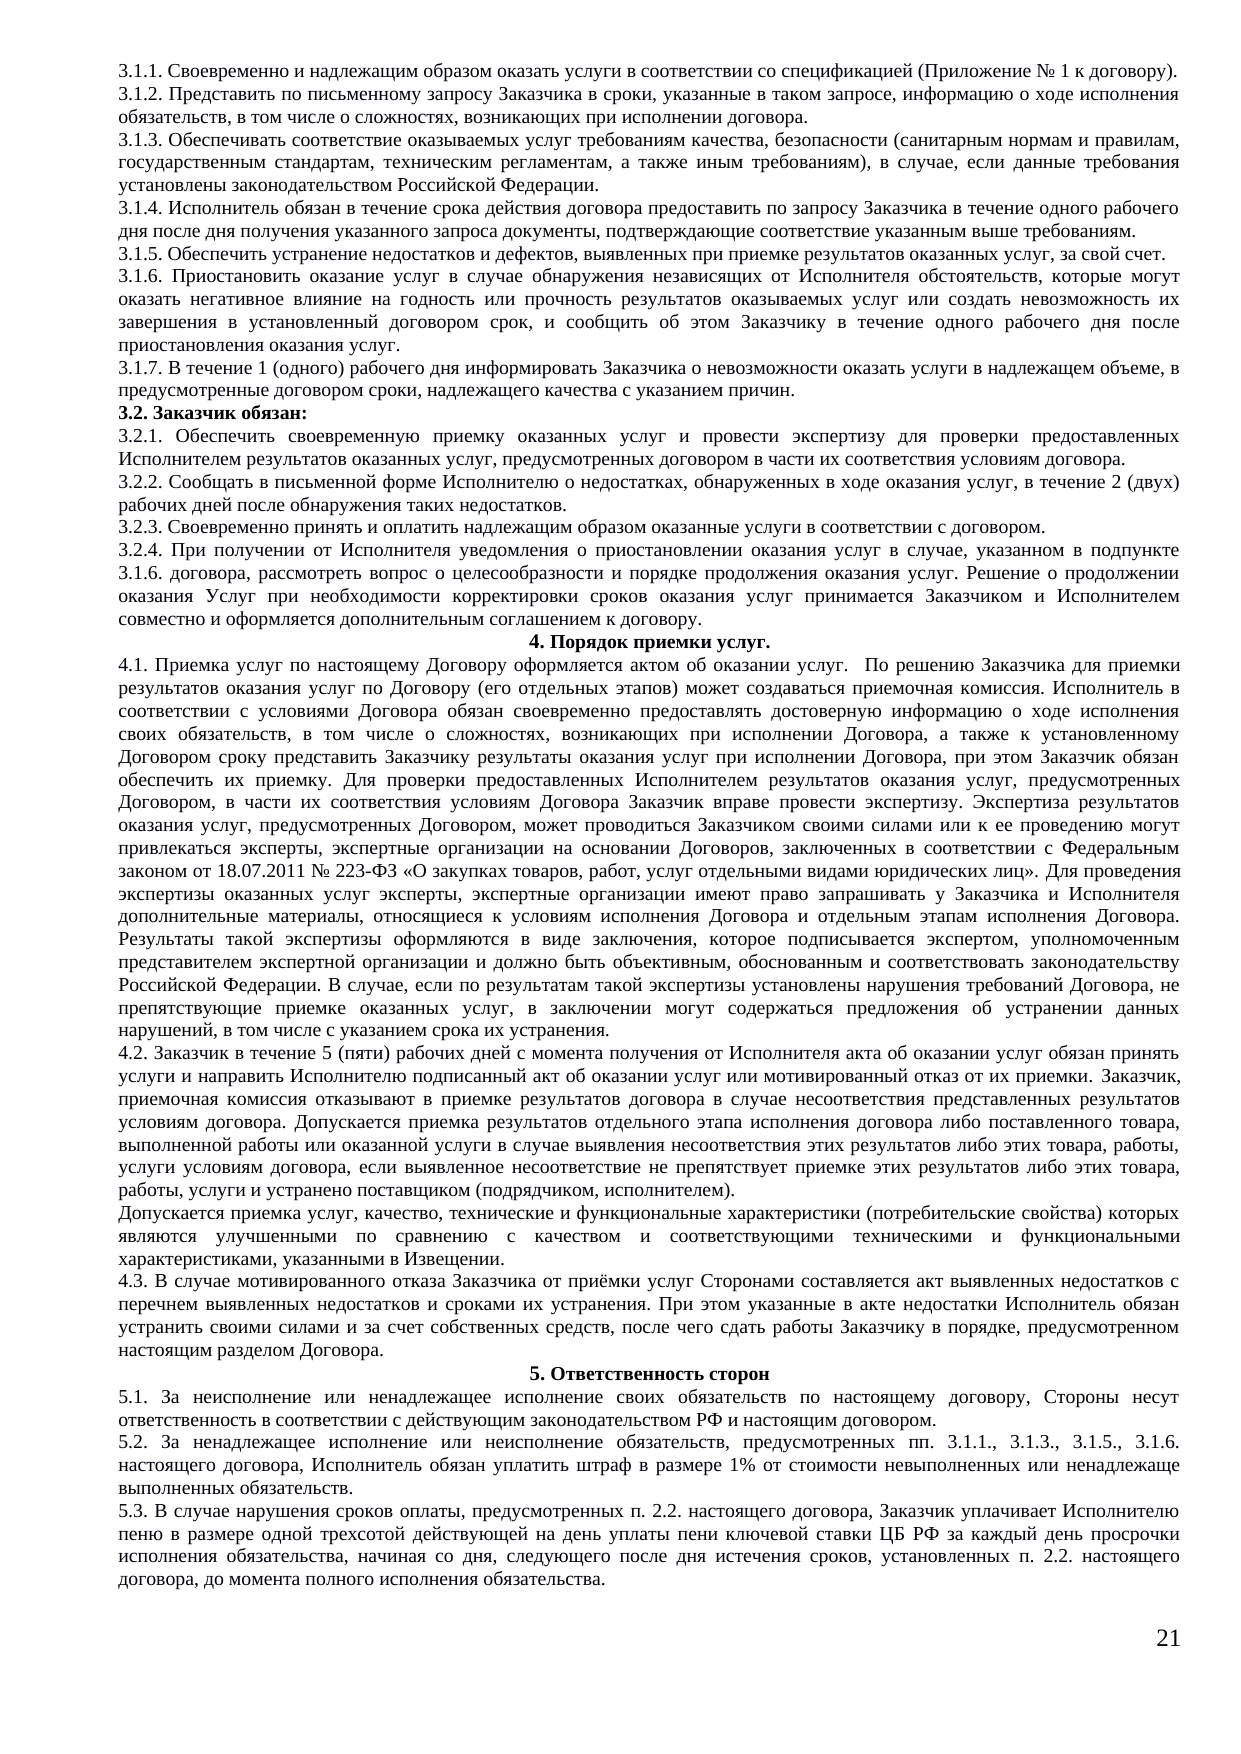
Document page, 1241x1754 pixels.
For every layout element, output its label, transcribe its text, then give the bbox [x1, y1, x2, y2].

text Допускается приемка услуг, качество, технические и функциональные характеристики (потребительские свойства) которых являются улучшенными по сравнению с качеством и соответствующими техническими и функциональными характеристиками, указанными в Извещении. [118, 1201, 1181, 1269]
list 5.2. За ненадлежащее исполнение или неисполнение обязательств, предусмотренных пп. 3.1.1., 3.1.3., 3.1.5., 3.1.6. настоящего договора, Исполнитель обязан уплатить штраф в размере 1% от стоимости невыполненных или ненадлежаще выполненных обязательств. [118, 1430, 1181, 1499]
text 5.1. За неисполнение или ненадлежащее исполнение своих обязательств по настоящему договору, Стороны несут ответственность в соответствии с действующим законодательством РФ и настоящим договором. [118, 1385, 1181, 1430]
text 4.3. В случае мотивированного отказа Заказчика от приёмки услуг Сторонами составляется акт выявленных недостатков с перечнем выявленных недостатков и сроками их устранения. При этом указанные в акте недостатки Исполнитель обязан устранить своими силами и за счет собственных средств, после чего сдать работы Заказчику в порядке, предусмотренном настоящим разделом Договора. [118, 1269, 1181, 1361]
list 3.2.1. Обеспечить своевременную приемку оказанных услуг и провести экспертизу для проверки предоставленных Исполнителем результатов оказанных услуг, предусмотренных договором в части их соответствия условиям договора. [118, 424, 1181, 470]
text 4.2. Заказчик в течение 5 (пяти) рабочих дней с момента получения от Исполнителя акта об оказании услуг обязан принять услуги и направить Исполнителю подписанный акт об оказании услуг или мотивированный отказ от их приемки. Заказчик, приемочная комиссия отказывают в приемке результатов договора в случае несоответствия представленных результатов условиям договора. Допускается приемка результатов отдельного этапа исполнения договора либо поставленного товара, выполненной работы или оказанной услуги в случае выявления несоответствия этих результатов либо этих товара, работы, услуги условиям договора, если выявленное несоответствие не препятствует приемке этих результатов либо этих товара, работы, услуги и устранено поставщиком (подрядчиком, исполнителем). [118, 1041, 1181, 1201]
list 3.1.4. Исполнитель обязан в течение срока действия договора предоставить по запросу Заказчика в течение одного рабочего дня после дня получения указанного запроса документы, подтверждающие соответствие указанным выше требованиям. [118, 196, 1181, 242]
list 5.3. В случае нарушения сроков оплаты, предусмотренных п. 2.2. настоящего договора, Заказчик уплачивает Исполнителю пеню в размере одной трехсотой действующей на день уплаты пени ключевой ставки ЦБ РФ за каждый день просрочки исполнения обязательства, начиная со дня, следующего после дня истечения сроков, установленных п. 2.2. настоящего договора, до момента полного исполнения обязательства. [118, 1499, 1181, 1590]
text 4.1. Приемка услуг по настоящему Договору оформляется актом об оказании услуг. По решению Заказчика для приемки результатов оказания услуг по Договору (его отдельных этапов) может создаваться приемочная комиссия. Исполнитель в соответствии с условиями Договора обязан своевременно предоставлять достоверную информацию о ходе исполнения своих обязательств, в том числе о сложностях, возникающих при исполнении Договора, а также к установленному Договором сроку представить Заказчику результаты оказания услуг при исполнении Договора, при этом Заказчик обязан обеспечить их приемку. Для проверки предоставленных Исполнителем результатов оказания услуг, предусмотренных Договором, в части их соответствия условиям Договора Заказчик вправе провести экспертизу. Экспертиза результатов оказания услуг, предусмотренных Договором, может проводиться Заказчиком своими силами или к ее проведению могут привлекаться эксперты, экспертные организации на основании Договоров, заключенных в соответствии с Федеральным законом от 18.07.2011 № 223-ФЗ «О закупках товаров, работ, услуг отдельными видами юридических лиц». Для проведения экспертизы оказанных услуг эксперты, экспертные организации имеют право запрашивать у Заказчика и Исполнителя дополнительные материалы, относящиеся к условиям исполнения Договора и отдельным этапам исполнения Договора. Результаты такой экспертизы оформляются в виде заключения, которое подписывается экспертом, уполномоченным представителем экспертной организации и должно быть объективным, обоснованным и соответствовать законодательству Российской Федерации. В случае, если по результатам такой экспертизы установлены нарушения требований Договора, не препятствующие приемке оказанных услуг, в заключении могут содержаться предложения об устранении данных нарушений, в том числе с указанием срока их устранения. [118, 653, 1181, 1041]
list 3.1.1. Своевременно и надлежащим образом оказать услуги в соответствии со спецификацией (Приложение № 1 к договору). [118, 59, 1181, 82]
list 3.1.7. В течение 1 (одного) рабочего дня информировать Заказчика о невозможности оказать услуги в надлежащем объеме, в предусмотренные договором сроки, надлежащего качества с указанием причин. [118, 356, 1181, 401]
list 3.1.6. Приостановить оказание услуг в случае обнаружения независящих от Исполнителя обстоятельств, которые могут оказать негативное влияние на годность или прочность результатов оказываемых услуг или создать невозможность их завершения в установленный договором срок, и сообщить об этом Заказчику в течение одного рабочего дня после приостановления оказания услуг. [118, 264, 1181, 356]
list 3.2.4. При получении от Исполнителя уведомления о приостановлении оказания услуг в случае, указанном в подпункте 3.1.6. договора, рассмотреть вопрос о целесообразности и порядке продолжения оказания услуг. Решение о продолжении оказания Услуг при необходимости корректировки сроков оказания услуг принимается Заказчиком и Исполнителем совместно и оформляется дополнительным соглашением к договору. [118, 538, 1181, 629]
list Порядок приемки услуг. [118, 629, 1181, 653]
list 3.1.5. Обеспечить устранение недостатков и дефектов, выявленных при приемке результатов оказанных услуг, за свой счет. [118, 242, 1181, 264]
list 3.2.3. Своевременно принять и оплатить надлежащим образом оказанные услуги в соответствии с договором. [118, 515, 1181, 538]
list 3.1.3. Обеспечивать соответствие оказываемых услуг требованиям качества, безопасности (санитарным нормам и правилам, государственным стандартам, техническим регламентам, а также иным требованиям), в случае, если данные требования установлены законодательством Российской Федерации. [118, 127, 1181, 196]
text 3.2. Заказчик обязан: [118, 401, 1181, 424]
list 3.2.2. Сообщать в письменной форме Исполнителю о недостатках, обнаруженных в ходе оказания услуг, в течение 2 (двух) рабочих дней после обнаружения таких недостатков. [118, 470, 1181, 515]
list 3.1.2. Представить по письменному запросу Заказчика в сроки, указанные в таком запросе, информацию о ходе исполнения обязательств, в том числе о сложностях, возникающих при исполнении договора. [118, 82, 1181, 127]
list Ответственность сторон [118, 1361, 1181, 1385]
